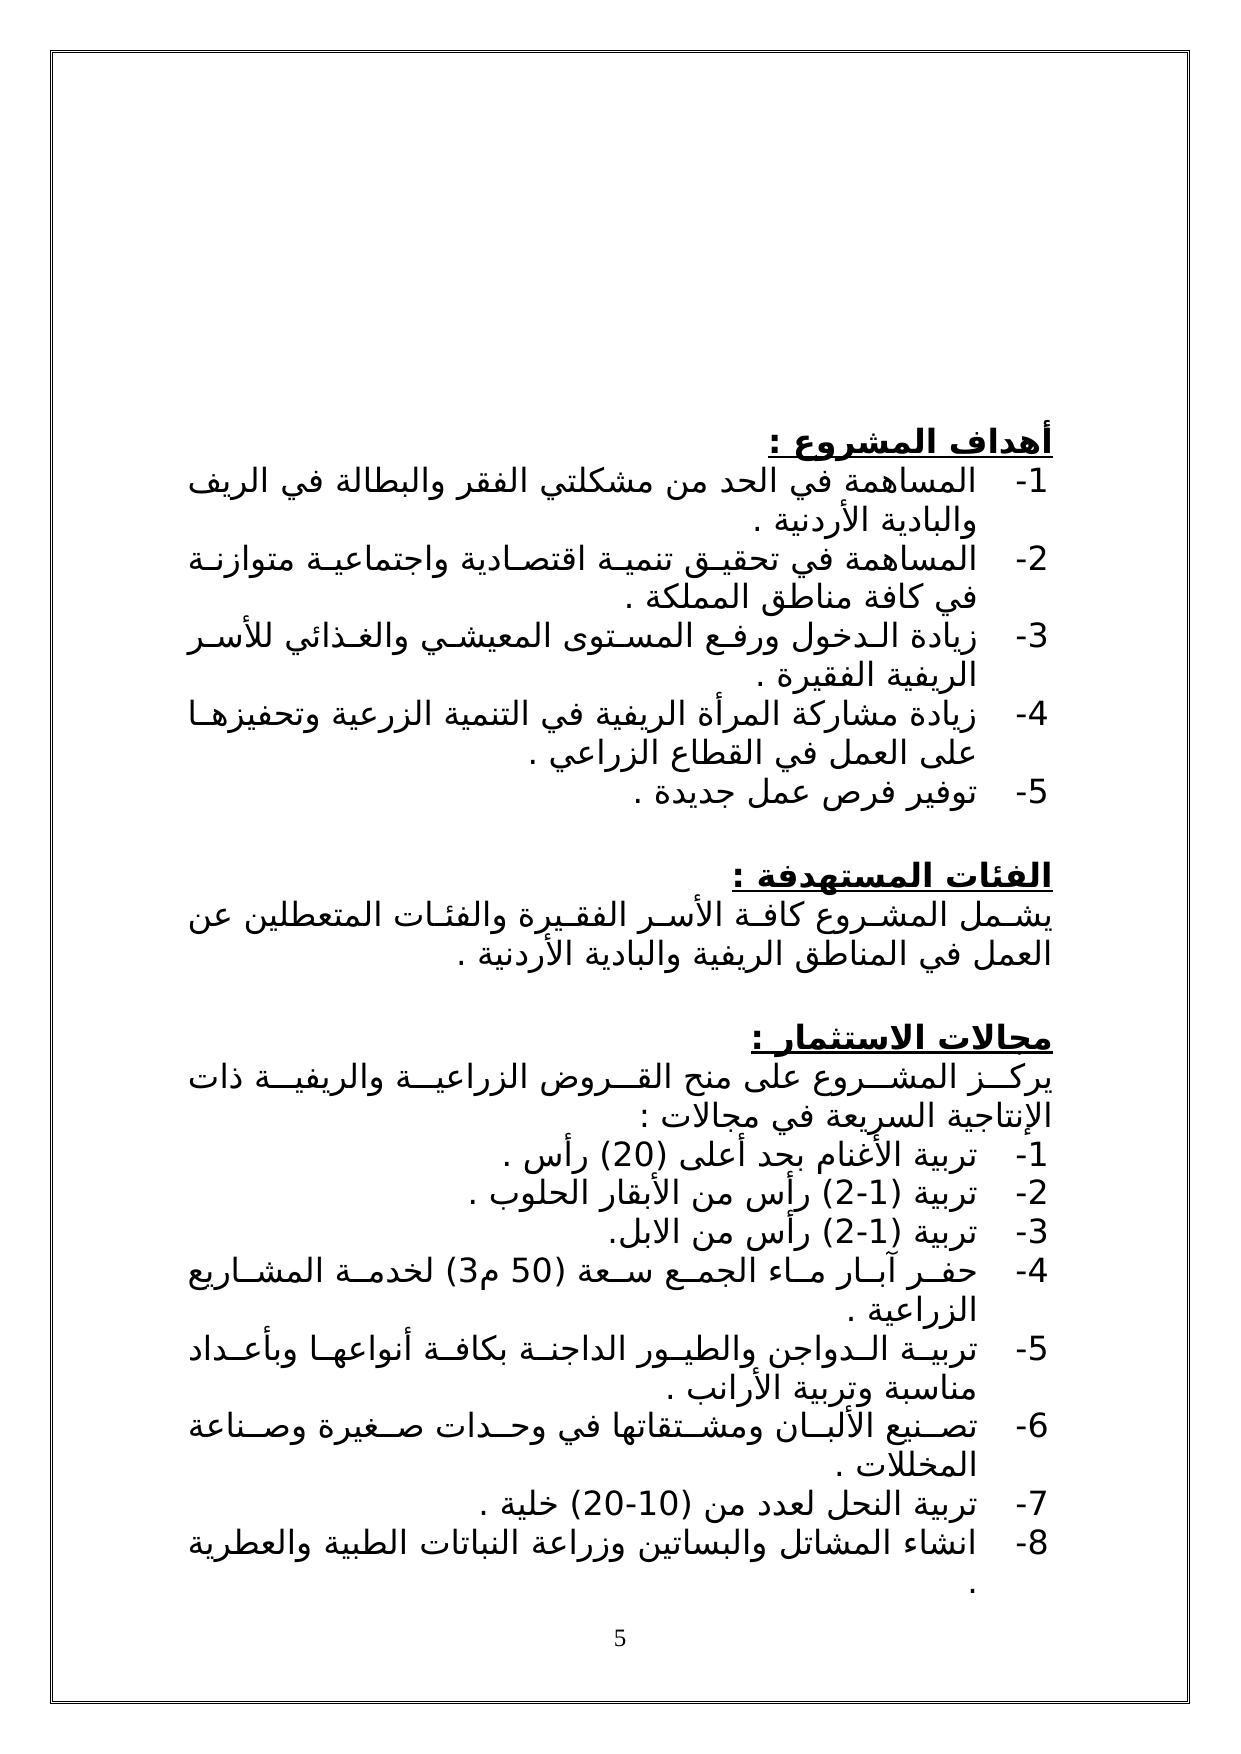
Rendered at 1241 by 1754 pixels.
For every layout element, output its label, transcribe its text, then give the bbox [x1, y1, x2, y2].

text أهداف المشروع : [187, 422, 1053, 461]
list توفير فرص عمل جديدة . [187, 772, 1015, 811]
list تربية النحل لعدد من (10-20) خلية . [187, 1485, 1015, 1523]
list تصنيع الألبان ومشتقاتها في وحدات صغيرة وصناعة المخللات . [187, 1407, 1015, 1485]
list تربية الدواجن والطيور الداجنة بكافة أنواعها وبأعداد مناسبة وتربية الأرانب . [187, 1329, 1015, 1407]
list انشاء المشاتل والبساتين وزراعة النباتات الطبية والعطرية . [187, 1523, 1015, 1601]
list زيادة الدخول ورفع المستوى المعيشي والغذائي للأسر الريفية الفقيرة . [187, 617, 1015, 694]
text مجالات الاستثمار : [187, 1018, 1053, 1057]
list المساهمة في الحد من مشكلتي الفقر والبطالة في الريف والبادية الأردنية . [187, 461, 1015, 539]
list تربية الأغنام بحد أعلى (20) رأس . [187, 1135, 1015, 1174]
text يركز المشروع على منح القروض الزراعية والريفية ذات الإنتاجية السريعة في مجالات : [187, 1057, 1053, 1135]
list تربية (1-2) رأس من الأبقار الحلوب . [187, 1174, 1015, 1213]
list حفر آبار ماء الجمع سعة (50 م3) لخدمة المشاريع الزراعية . [187, 1252, 1015, 1329]
list تربية (1-2) رأس من الابل. [187, 1213, 1015, 1252]
list المساهمة في تحقيق تنمية اقتصادية واجتماعية متوازنة في كافة مناطق المملكة . [187, 539, 1015, 617]
list زيادة مشاركة المرأة الريفية في التنمية الزرعية وتحفيزها على العمل في القطاع الزراعي . [187, 694, 1015, 772]
text الفئات المستهدفة : [187, 856, 1053, 895]
text يشمل المشروع كافة الأسر الفقيرة والفئات المتعطلين عن العمل في المناطق الريفية والبادية الأردنية . [187, 895, 1053, 973]
